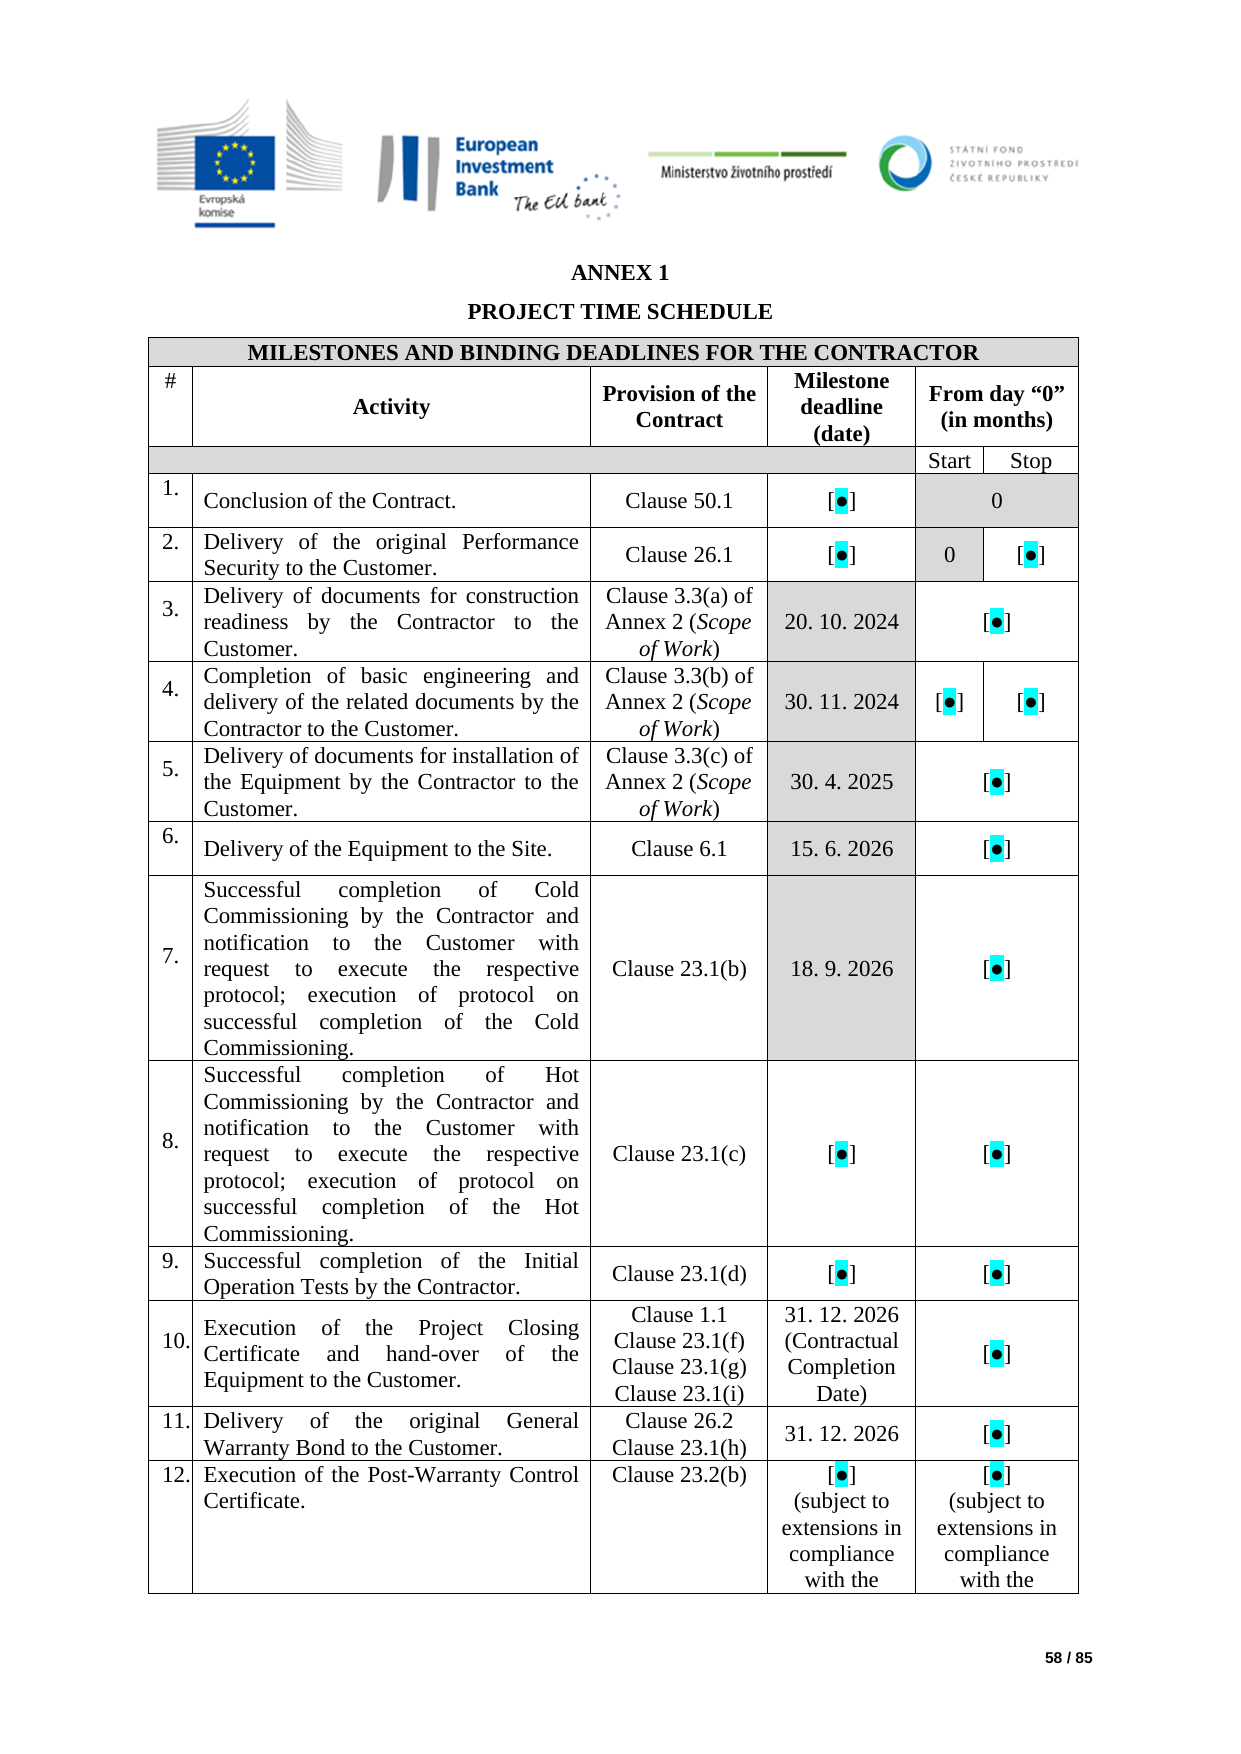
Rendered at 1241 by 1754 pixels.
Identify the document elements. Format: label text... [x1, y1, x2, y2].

picture [147, 87, 1093, 235]
table_cell [●] [768, 1061, 915, 1246]
table_cell 18. 9. 2026 [768, 876, 915, 1060]
table_cell Delivery of documents for installation of the Equipment by the Contractor to the Customer. [193, 742, 590, 821]
table_cell [●] [916, 822, 1078, 875]
table_cell Clause 50.1 [591, 474, 767, 527]
table_cell 0 [916, 528, 983, 581]
table_cell Clause 3.3(c) of Annex 2 (Scope of Work) [591, 742, 767, 821]
table_cell [149, 447, 915, 473]
table_cell Clause 26.2 Clause 23.1(h) [591, 1407, 767, 1460]
table_cell 30. 4. 2025 [768, 742, 915, 821]
table_cell 20. 10. 2024 [768, 582, 915, 661]
table_cell Clause 23.1(b) [591, 876, 767, 1060]
table_cell [149, 742, 192, 821]
table_cell [●] [984, 662, 1078, 741]
table_cell Clause 1.1 Clause 23.1(f) Clause 23.1(g) Clause 23.1(i) [591, 1301, 767, 1406]
table_cell Execution of the Post-Warranty Control Certificate. [193, 1461, 590, 1593]
table_cell [●] [984, 528, 1078, 581]
table_cell Delivery of the Equipment to the Site. [193, 822, 590, 875]
table_cell Clause 6.1 [591, 822, 767, 875]
table_cell [●] [768, 1247, 915, 1300]
table_cell Clause 26.1 [591, 528, 767, 581]
table_cell [149, 582, 192, 661]
table_cell [149, 822, 192, 875]
table_cell Start [916, 447, 983, 473]
table_cell Delivery of documents for construction readiness by the Contractor to the Customer. [193, 582, 590, 661]
table_cell 31. 12. 2026 [768, 1407, 915, 1460]
table_cell Clause 3.3(a) of Annex 2 (Scope of Work) [591, 582, 767, 661]
table_cell Delivery of the original Performance Security to the Customer. [193, 528, 590, 581]
table_cell Completion of basic engineering and delivery of the related documents by the Contractor to the Customer. [193, 662, 590, 741]
table_header MILESTONES AND BINDING DEADLINES FOR THE CONTRACTOR [149, 338, 1078, 366]
table_cell Milestone deadline (date) [768, 367, 915, 446]
table_cell [●] (subject to extensions in compliance with the Contract) [768, 1461, 915, 1593]
table_cell [●] [916, 876, 1078, 1060]
table_cell Clause 3.3(b) of Annex 2 (Scope of Work) [591, 662, 767, 741]
table_cell [●] (subject to extensions in compliance with the Contract) [916, 1461, 1078, 1593]
text ANNEX 1 [148, 259, 1092, 286]
table_cell 15. 6. 2026 [768, 822, 915, 875]
table_cell # [149, 367, 192, 446]
table_cell [●] [916, 1247, 1078, 1300]
table_cell From day “0” (in months) [916, 367, 1078, 446]
table_cell 0 [916, 474, 1078, 527]
table_cell [149, 528, 192, 581]
table_cell [149, 1301, 192, 1406]
table_cell Stop [984, 447, 1078, 473]
table_cell Execution of the Project Closing Certificate and hand-over of the Equipment to the Customer. [193, 1301, 590, 1406]
table_cell [●] [916, 742, 1078, 821]
table_cell Conclusion of the Contract. [193, 474, 590, 527]
table_cell Successful completion of the Initial Operation Tests by the Contractor. [193, 1247, 590, 1300]
table_cell Clause 23.2(b) [591, 1461, 767, 1593]
table_cell [149, 474, 192, 527]
table_cell [●] [768, 474, 915, 527]
table_cell [●] [768, 528, 915, 581]
table_cell [●] [916, 662, 983, 741]
table_cell 30. 11. 2024 [768, 662, 915, 741]
table_cell Clause 23.1(d) [591, 1247, 767, 1300]
table_cell [●] [916, 1061, 1078, 1246]
table_cell Delivery of the original General Warranty Bond to the Customer. [193, 1407, 590, 1460]
table_cell [149, 876, 192, 1060]
table_cell [149, 1061, 192, 1246]
table_cell Activity [193, 367, 590, 446]
table_cell [149, 1461, 192, 1593]
table_cell [149, 1247, 192, 1300]
text PROJECT TIME SCHEDULE [148, 298, 1092, 324]
table_cell [149, 1407, 192, 1460]
table_cell [●] [916, 1407, 1078, 1460]
table_cell Successful completion of Cold Commissioning by the Contractor and notification to the Customer with request to execute the respective protocol; execution of protocol on successful completion of the Cold Commissioning. [193, 876, 590, 1060]
table_cell Clause 23.1(c) [591, 1061, 767, 1246]
table_cell Provision of the Contract [591, 367, 767, 446]
table_cell Successful completion of Hot Commissioning by the Contractor and notification to the Customer with request to execute the respective protocol; execution of protocol on successful completion of the Hot Commissioning. [193, 1061, 590, 1246]
table_cell [●] [916, 582, 1078, 661]
table_cell 31. 12. 2026 (Contractual Completion Date) [768, 1301, 915, 1406]
table_cell [●] [916, 1301, 1078, 1406]
table_cell [149, 662, 192, 741]
